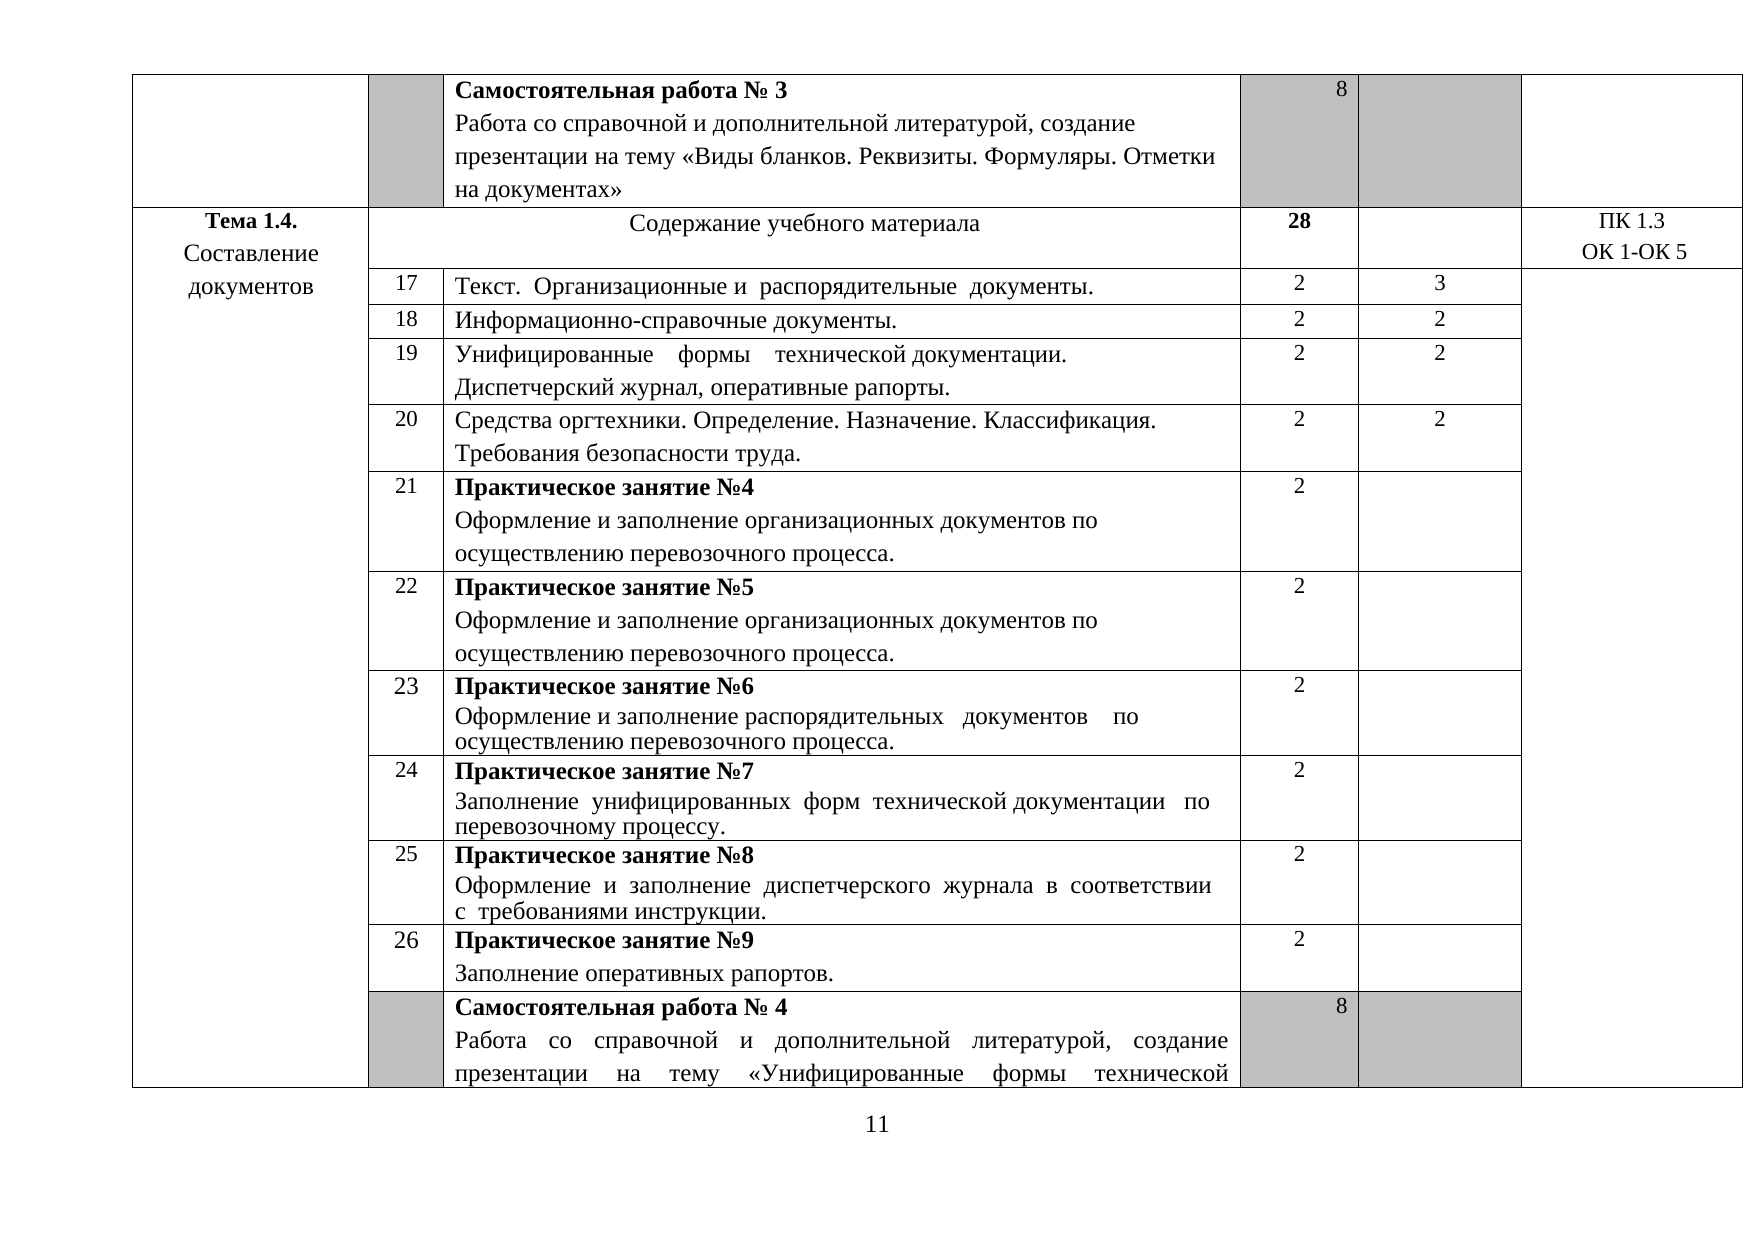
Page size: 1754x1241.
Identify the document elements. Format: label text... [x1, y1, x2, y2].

table_cell ПК 1.3 ОК 1-ОК 5 [1522, 208, 1742, 268]
table_cell [1359, 671, 1521, 755]
table_cell 2 [1241, 925, 1358, 991]
table_cell Практическое занятие №7 Заполнение унифицированных форм технической документации по перевозочному процессу. [444, 756, 1240, 839]
table_cell 2 [1241, 269, 1358, 304]
table_cell Унифицированные формы технической документации. Диспетчерский журнал, оперативные рапорты. [444, 339, 1240, 404]
table_cell 2 [1241, 305, 1358, 338]
table_cell Самостоятельная работа № 3 Работа со справочной и дополнительной литературой, создание презентации на тему «Виды бланков. Реквизиты. Формуляры. Отметки на документах» [444, 75, 1240, 207]
table_cell [1359, 572, 1521, 670]
table_cell 2 [1241, 339, 1358, 404]
table_cell [1359, 756, 1521, 839]
table_cell [1359, 208, 1521, 268]
table_cell Информационно-справочные документы. [444, 305, 1240, 338]
table_cell [369, 992, 443, 1087]
table_cell 26 [369, 925, 443, 991]
table_cell 8 [1241, 75, 1358, 207]
table_cell Содержание учебного материала [369, 208, 1240, 268]
table_cell Практическое занятие №5 Оформление и заполнение организационных документов по осуществлению перевозочного процесса. [444, 572, 1240, 670]
table_cell 3 [1359, 269, 1521, 304]
table_cell 23 [369, 671, 443, 755]
table_cell Практическое занятие №8 Оформление и заполнение диспетчерского журнала в соответствии с требованиями инструкции. [444, 841, 1240, 924]
table_cell 2 [1359, 339, 1521, 404]
table_cell Практическое занятие №4 Оформление и заполнение организационных документов по осуществлению перевозочного процесса. [444, 472, 1240, 571]
table_cell 8 [1241, 992, 1358, 1087]
table_cell 2 [1241, 671, 1358, 755]
table_cell [369, 75, 443, 207]
table_cell 25 [369, 841, 443, 924]
table_cell [1359, 992, 1521, 1087]
table_cell 2 [1241, 405, 1358, 471]
table_cell 22 [369, 572, 443, 670]
table_cell 19 [369, 339, 443, 404]
table_cell [1522, 269, 1742, 1087]
table_cell 2 [1359, 305, 1521, 338]
table_cell [1359, 841, 1521, 924]
table_cell Текст. Организационные и распорядительные документы. [444, 269, 1240, 304]
table_cell 2 [1241, 572, 1358, 670]
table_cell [444, 992, 1240, 1087]
table_cell Практическое занятие №6 Оформление и заполнение распорядительных документов по осуществлению перевозочного процесса. [444, 671, 1240, 755]
table_cell 2 [1241, 756, 1358, 839]
table_cell Тема 1.4. Составление документов [133, 208, 368, 1087]
table_cell 21 [369, 472, 443, 571]
table_cell 2 [1241, 472, 1358, 571]
table_cell Практическое занятие №9 Заполнение оперативных рапортов. [444, 925, 1240, 991]
table_cell Средства оргтехники. Определение. Назначение. Классификация. Требования безопасности труда. [444, 405, 1240, 471]
table_cell 2 [1359, 405, 1521, 471]
table_cell [1359, 472, 1521, 571]
table_cell 17 [369, 269, 443, 304]
table_cell [1359, 925, 1521, 991]
table_cell 28 [1241, 208, 1358, 268]
table_cell 24 [369, 756, 443, 839]
table_cell [1359, 75, 1521, 207]
table_cell 18 [369, 305, 443, 338]
table_cell 20 [369, 405, 443, 471]
table_cell 2 [1241, 841, 1358, 924]
